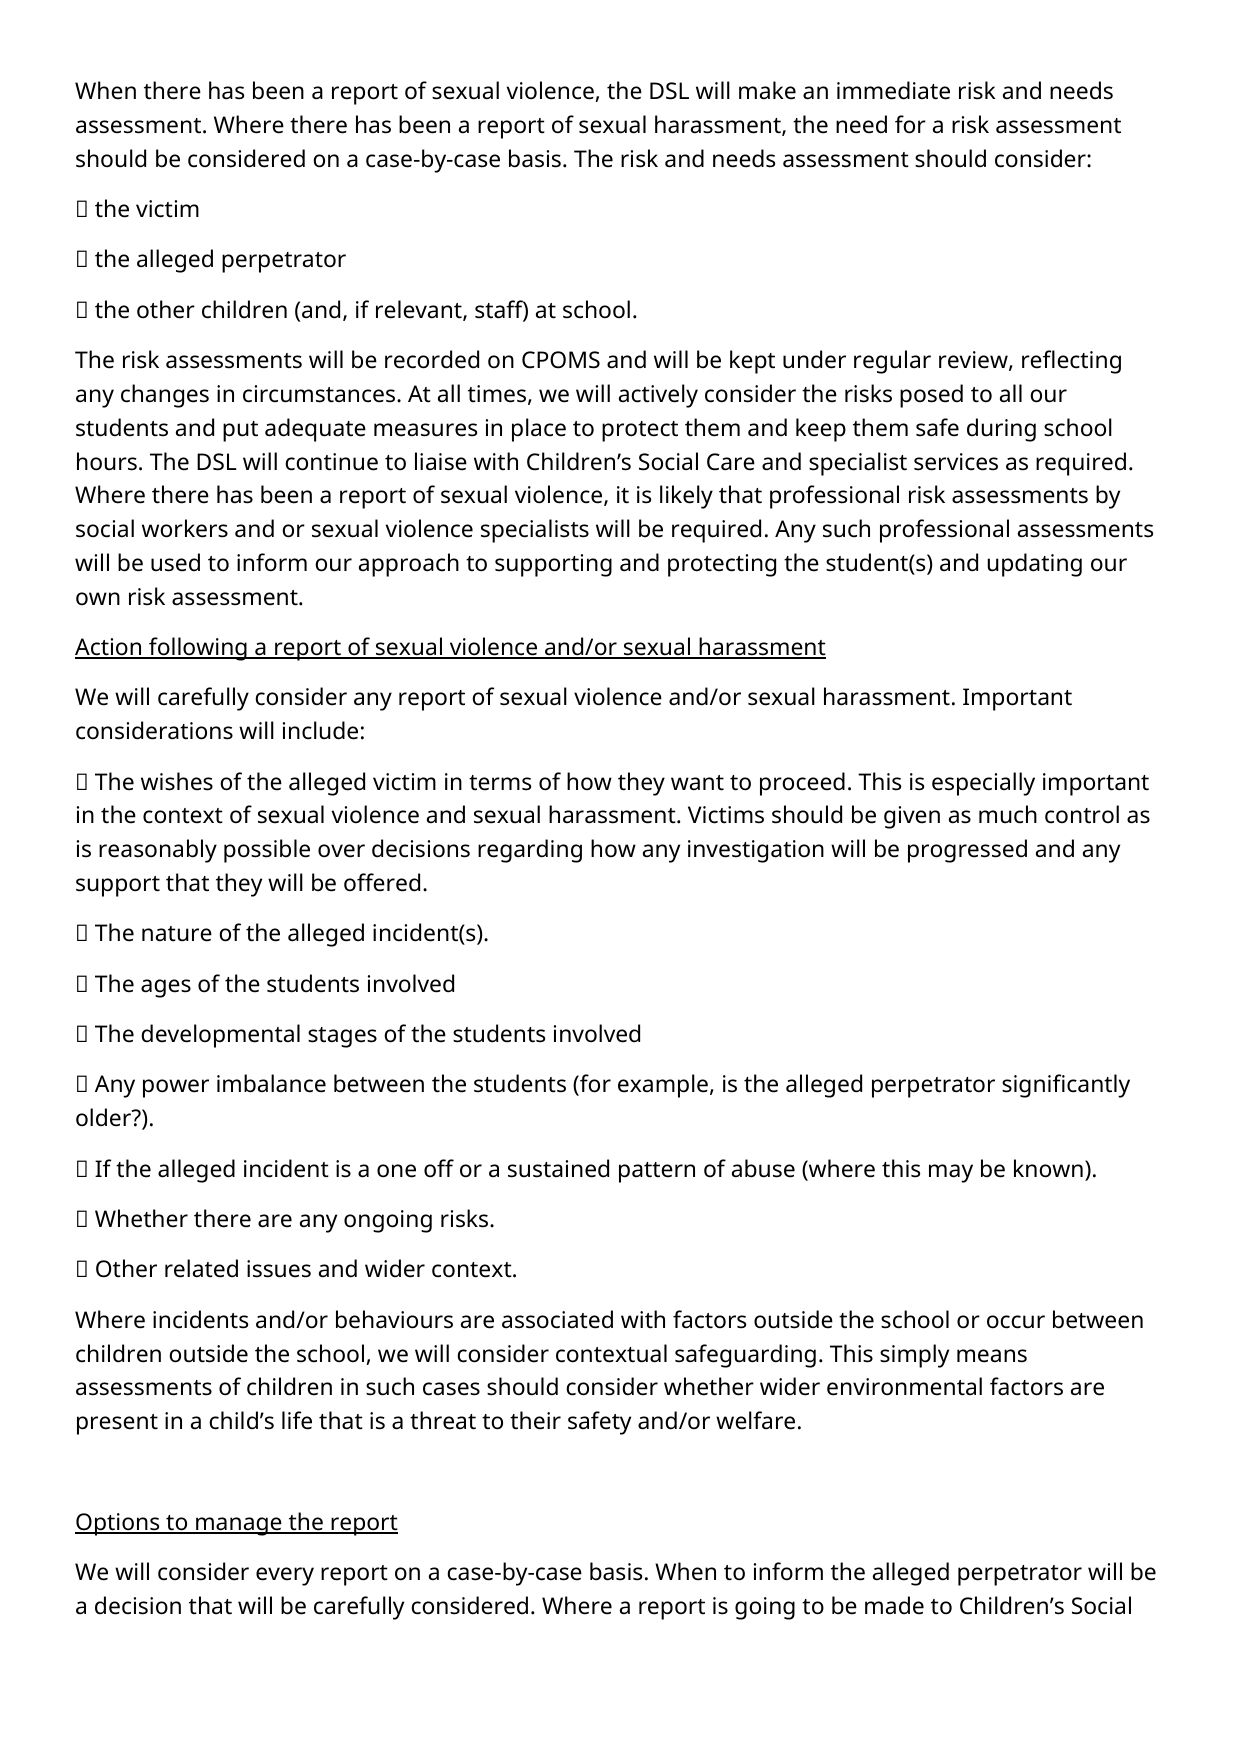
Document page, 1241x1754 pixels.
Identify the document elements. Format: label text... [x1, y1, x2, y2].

text  Any power imbalance between the students (for example, is the alleged perpetrator significantly older?). [75, 1068, 1165, 1133]
text The risk assessments will be recorded on CPOMS and will be kept under regular review, reflecting any changes in circumstances. At all times, we will actively consider the risks posed to all our students and put adequate measures in place to protect them and keep them safe during school hours. The DSL will continue to liaise with Children’s Social Care and specialist services as required. Where there has been a report of sexual violence, it is likely that professional risk assessments by social workers and or sexual violence specialists will be required. Any such professional assessments will be used to inform our approach to supporting and protecting the student(s) and updating our own risk assessment. [75, 344, 1165, 612]
text  the alleged perpetrator [75, 243, 1165, 274]
text  If the alleged incident is a one off or a sustained pattern of abuse (where this may be known). [75, 1152, 1165, 1184]
text Action following a report of sexual violence and/or sexual harassment [75, 631, 1165, 662]
text We will carefully consider any report of sexual violence and/or sexual harassment. Important considerations will include: [75, 681, 1165, 746]
text When there has been a report of sexual violence, the DSL will make an immediate risk and needs assessment. Where there has been a report of sexual harassment, the need for a risk assessment should be considered on a case-by-case basis. The risk and needs assessment should consider: [75, 75, 1165, 174]
text  Other related issues and wider context. [75, 1253, 1165, 1284]
text  The wishes of the alleged victim in terms of how they want to proceed. This is especially important in the context of sexual violence and sexual harassment. Victims should be given as much control as is reasonably possible over decisions regarding how any investigation will be progressed and any support that they will be offered. [75, 765, 1165, 898]
text Options to manage the report [75, 1506, 1165, 1537]
text Where incidents and/or behaviours are associated with factors outside the school or occur between children outside the school, we will consider contextual safeguarding. This simply means assessments of children in such cases should consider whether wider environmental factors are present in a child’s life that is a threat to their safety and/or welfare. [75, 1304, 1165, 1436]
text  Whether there are any ongoing risks. [75, 1203, 1165, 1234]
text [75, 1556, 1165, 1621]
text  the other children (and, if relevant, staff) at school. [75, 294, 1165, 325]
text  The ages of the students involved [75, 967, 1165, 999]
text  the victim [75, 193, 1165, 224]
text  The nature of the alleged incident(s). [75, 917, 1165, 948]
text  The developmental stages of the students involved [75, 1018, 1165, 1049]
